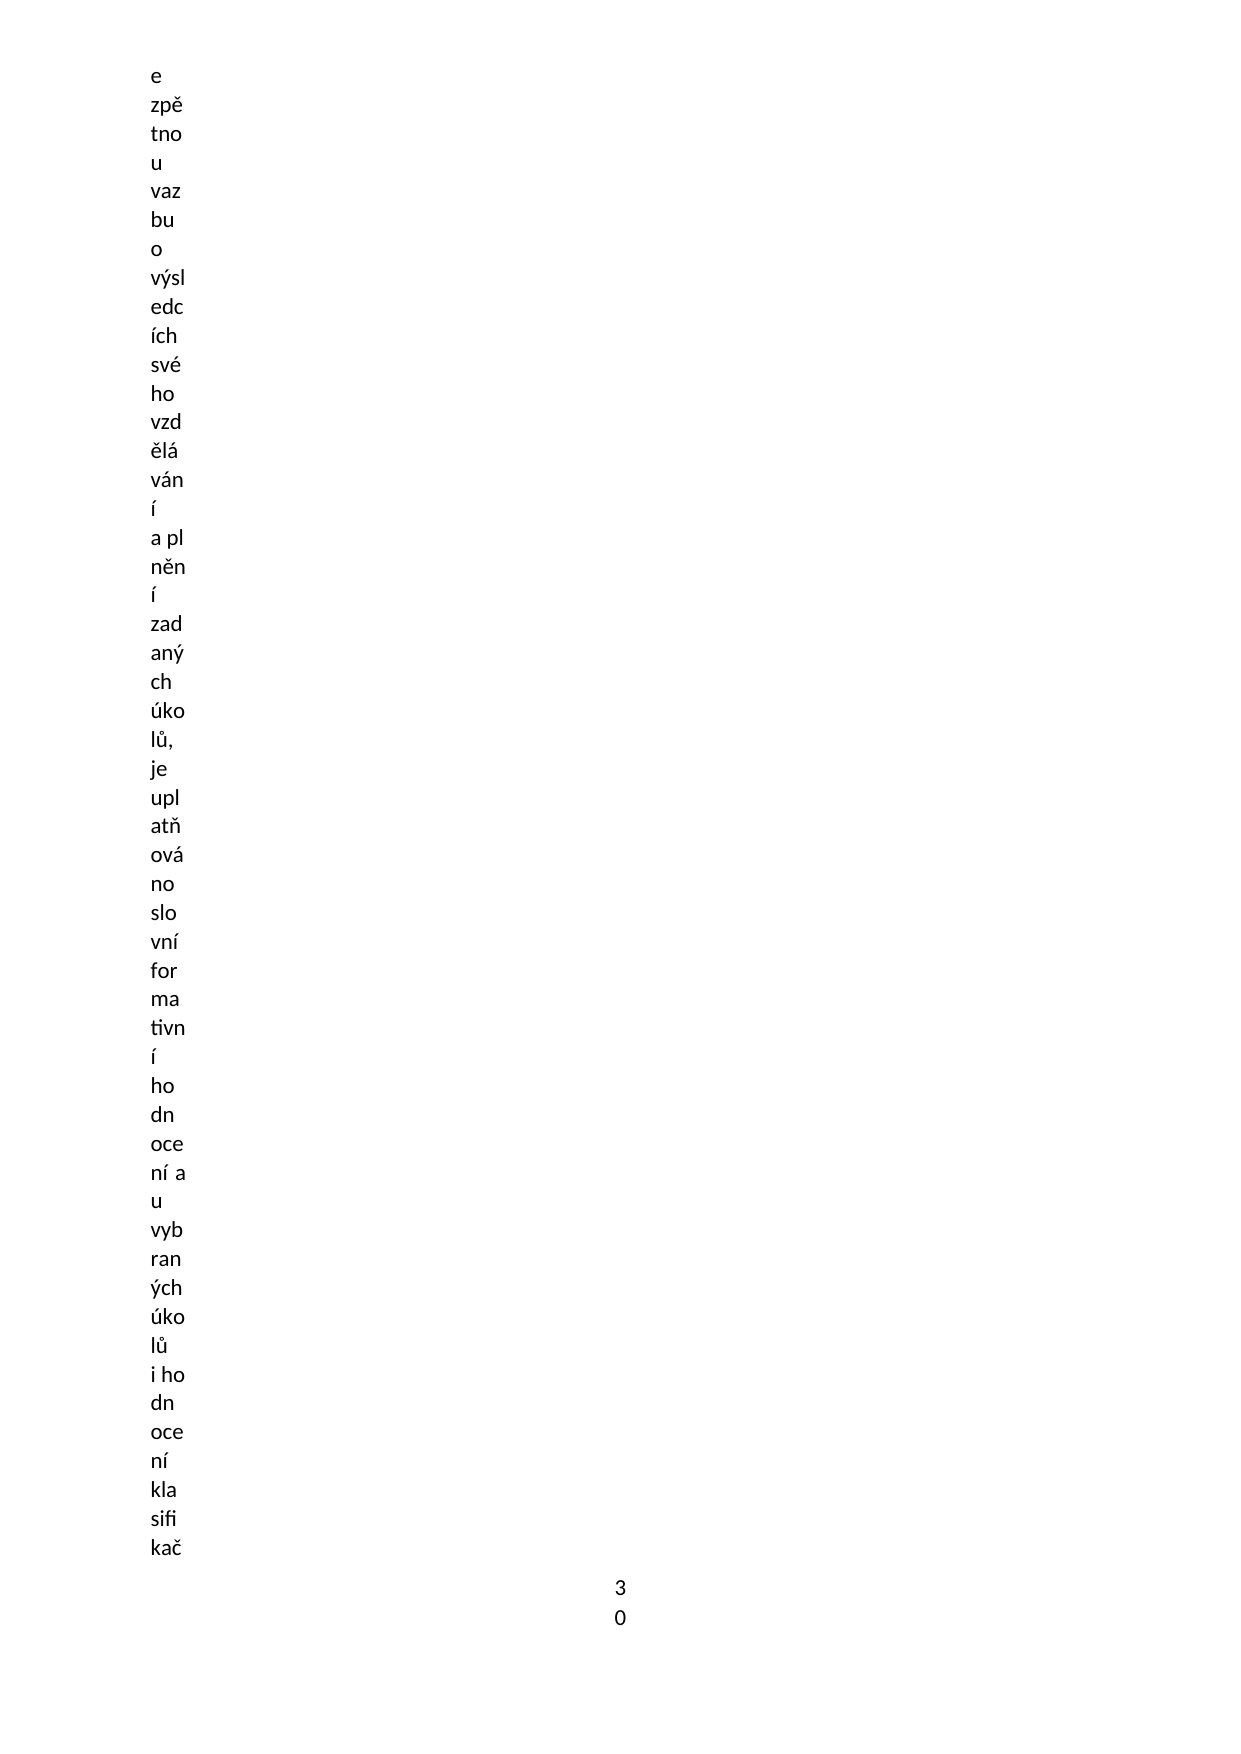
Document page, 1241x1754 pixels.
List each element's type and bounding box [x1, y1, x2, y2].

list [150, 61, 186, 1561]
